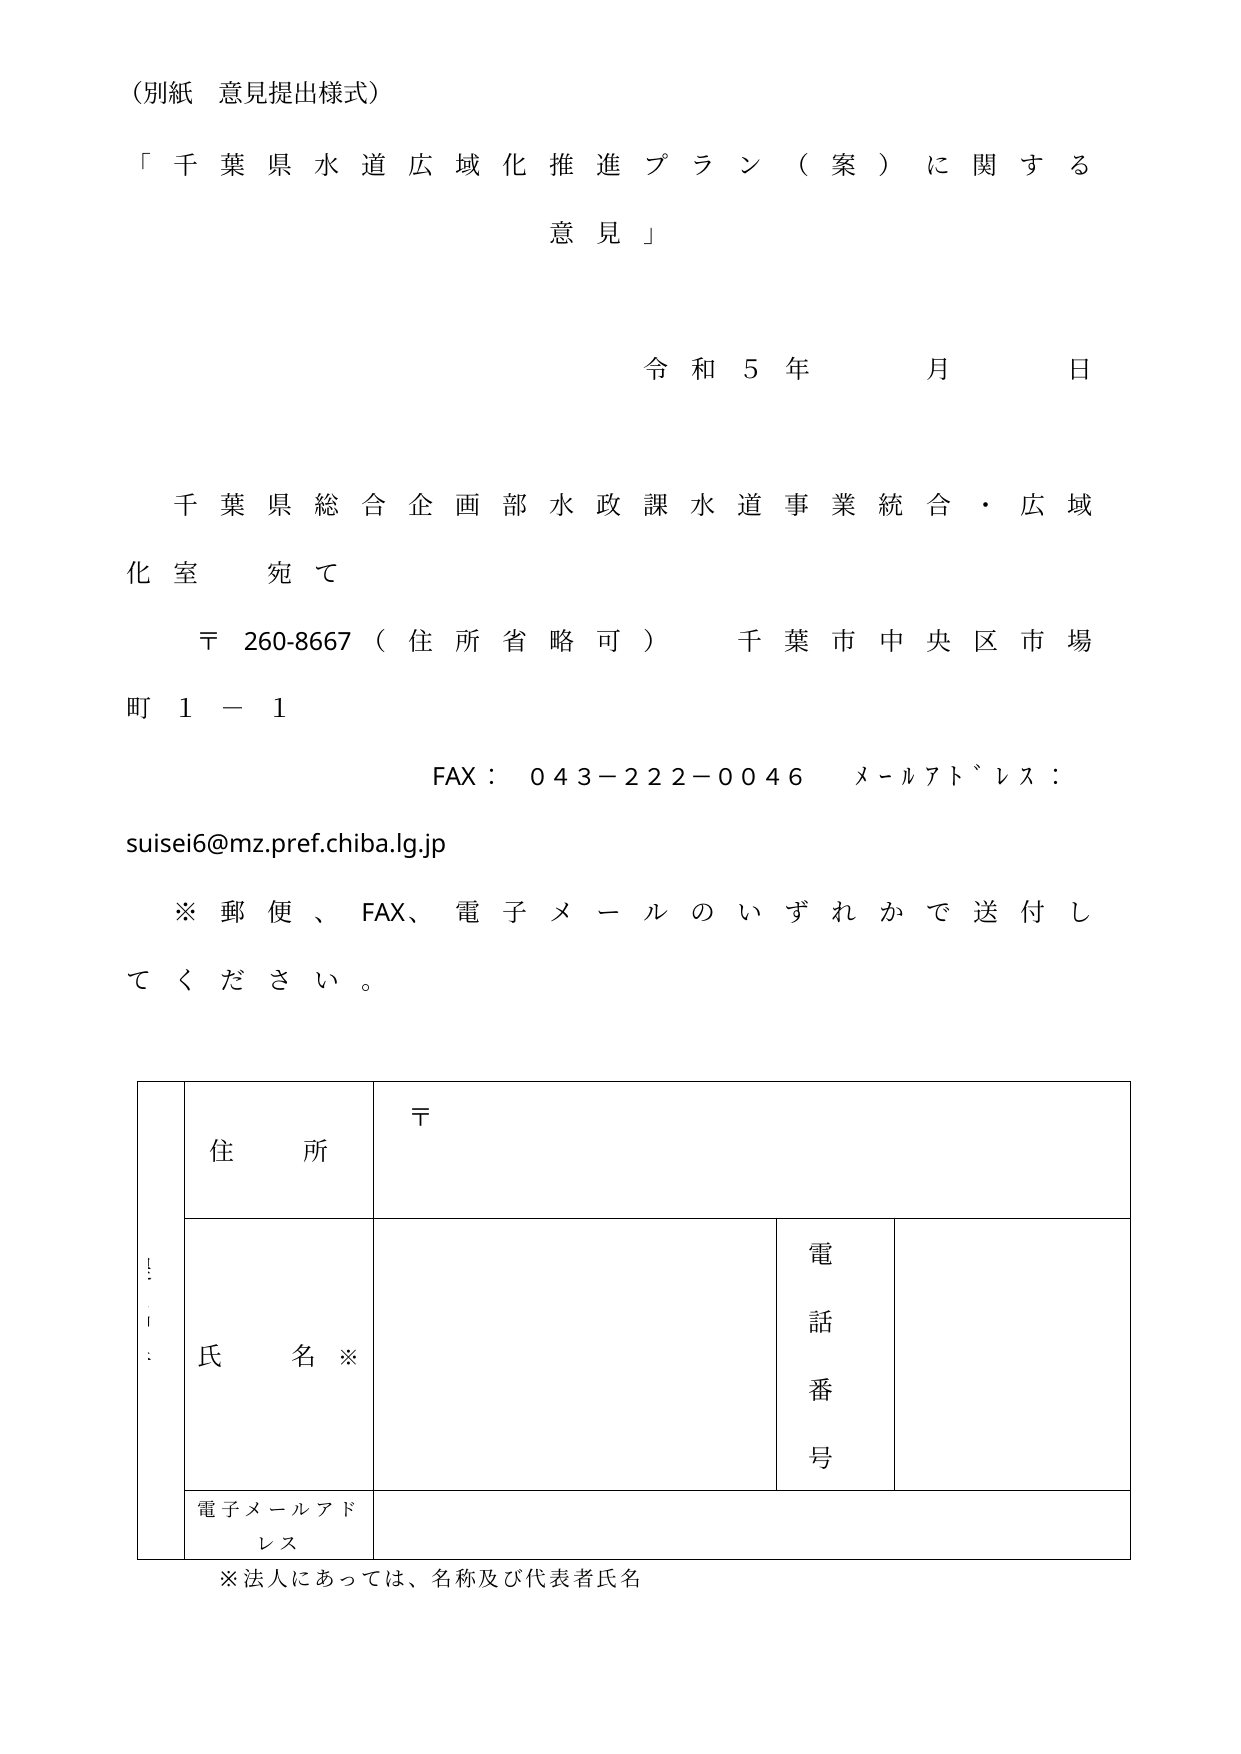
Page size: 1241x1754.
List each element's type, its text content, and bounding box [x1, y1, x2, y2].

text ※郵便、FAX、電子メールのいずれかで送付してください。 [126, 877, 1114, 1013]
table_cell [374, 1219, 776, 1490]
text FAX：０４３－２２２－００４６ ﾒｰﾙｱﾄﾞﾚｽ：suisei6@mz.pref.chiba.lg.jp [126, 741, 1114, 877]
text 〒260-8667（住所省略可） 千葉市中央区市場町１－１ [126, 605, 1114, 741]
table_cell 電話番号 [777, 1219, 894, 1490]
table_cell 電子メールアドレス [185, 1491, 373, 1559]
table_cell 氏 名※ [185, 1219, 373, 1490]
table_cell [374, 1491, 1130, 1559]
text 「千葉県水道広域化推進プラン（案）に関する意見」 [126, 130, 1115, 266]
table_header 〒 [374, 1082, 1130, 1218]
table_header 提出者 [138, 1082, 184, 1559]
table_header 住 所 [185, 1082, 373, 1218]
text 令和５年 月 日 [126, 334, 1114, 402]
text ※法人にあっては、名称及び代表者氏名 [126, 1560, 1114, 1594]
text 千葉県総合企画部水政課水道事業統合・広域化室 宛て [126, 469, 1114, 605]
table_cell [895, 1219, 1130, 1490]
